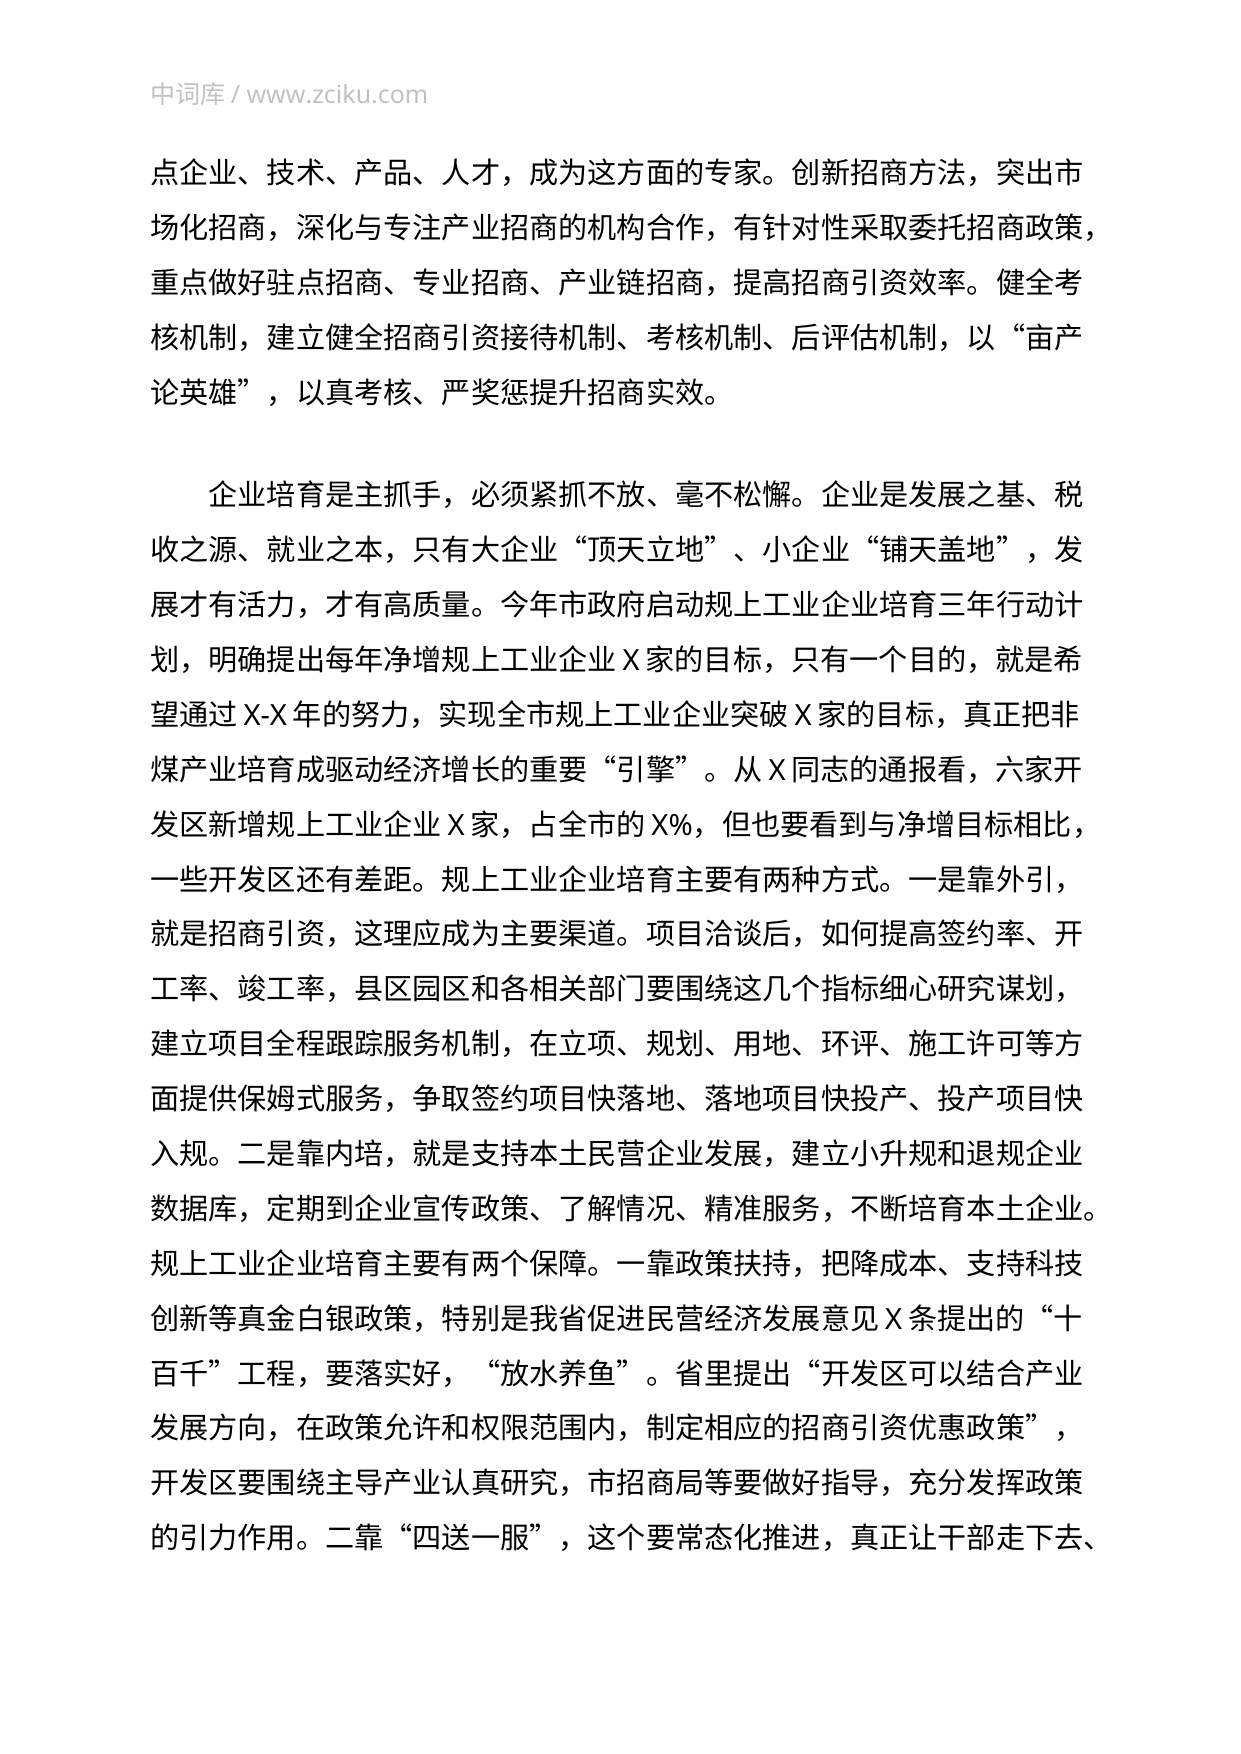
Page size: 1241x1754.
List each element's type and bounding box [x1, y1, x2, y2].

text [150, 471, 1090, 1557]
text [150, 150, 1090, 412]
